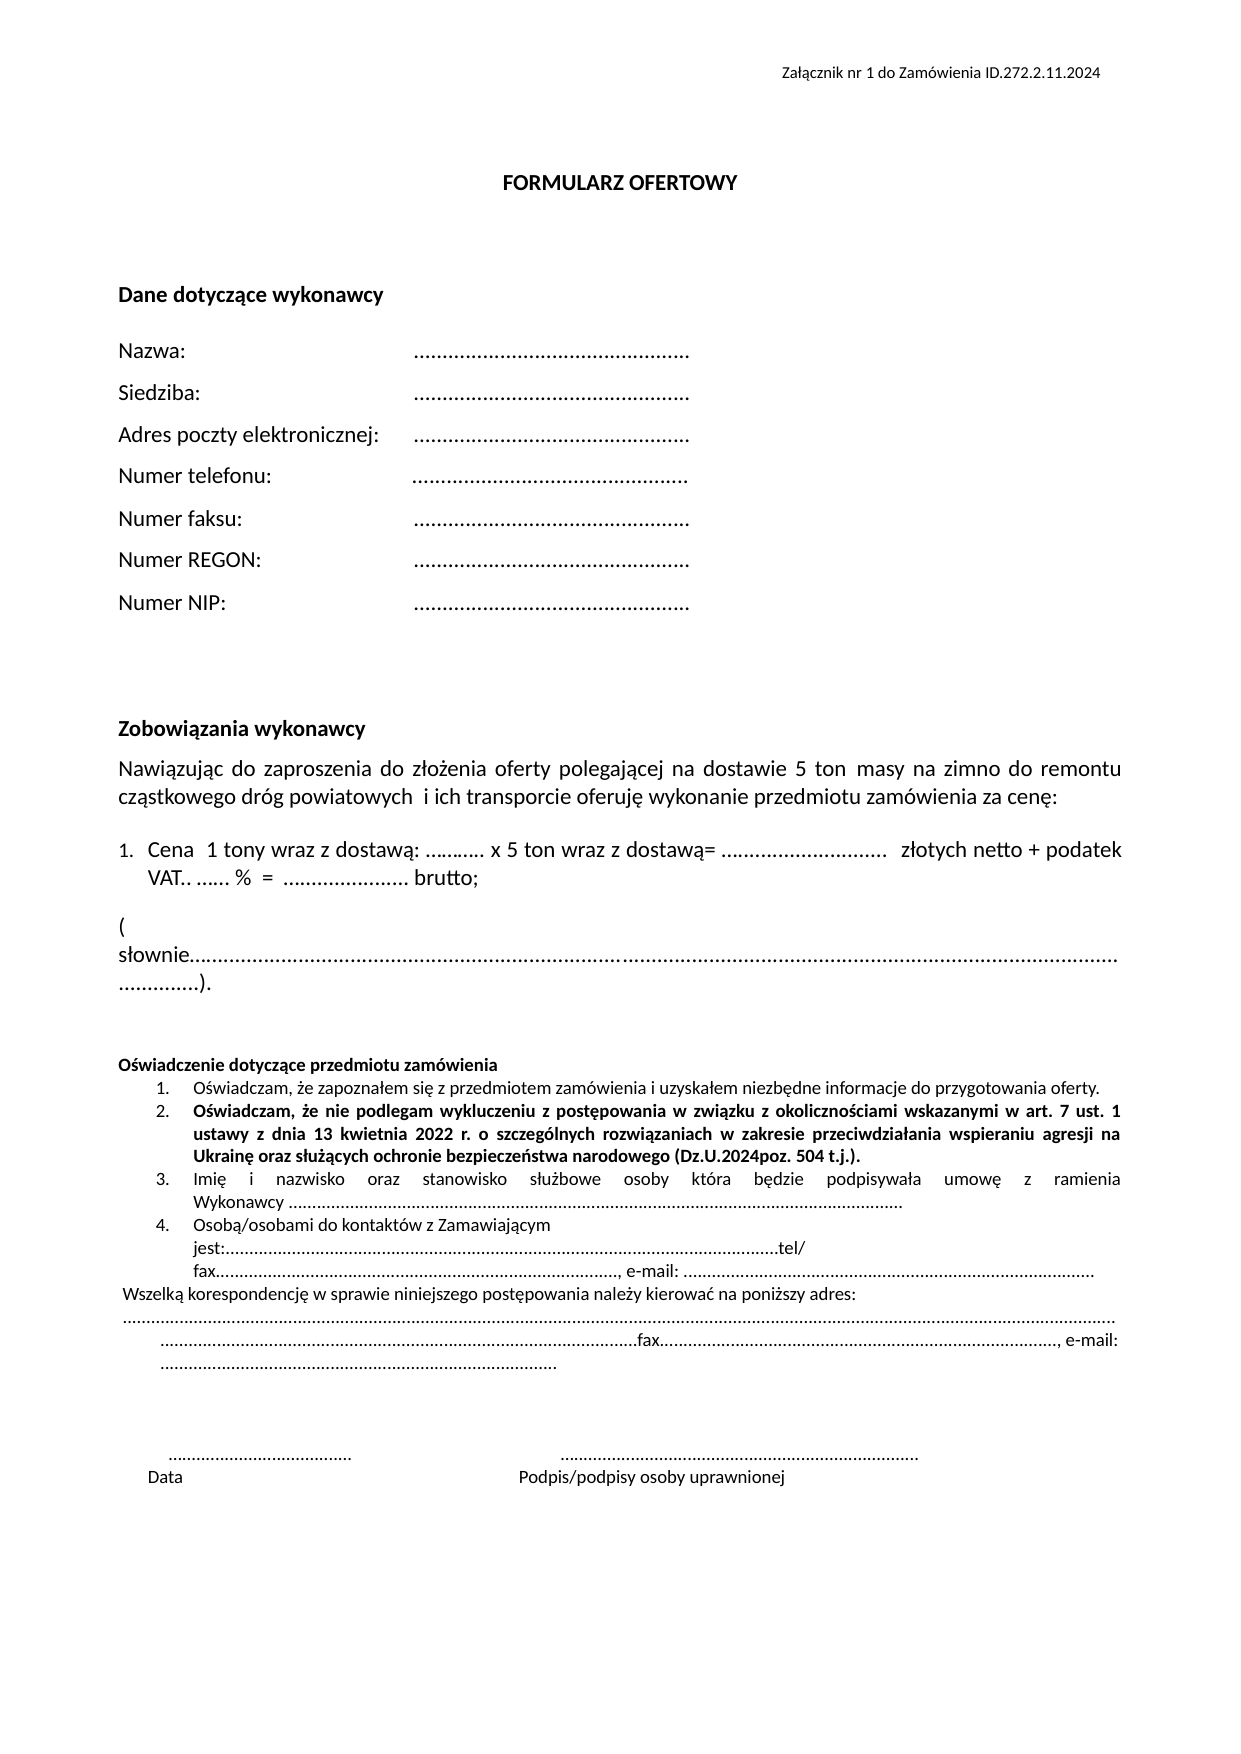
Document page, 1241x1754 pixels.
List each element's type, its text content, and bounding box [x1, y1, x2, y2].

text Numer NIP: ................................................ [118, 588, 1122, 616]
text Nawiązując do zaproszenia do złożenia oferty polegającej na dostawie 5 ton masy na zimno do remontu cząstkowego dróg powiatowych i ich transporcie oferuję wykonanie przedmiotu zamówienia za cenę: [118, 754, 1122, 810]
list Osobą/osobami do kontaktów z Zamawiającym jest:.....................................................................................................................tel/fax....................................................................................., e-mail: ....................................................................................... [156, 1213, 1122, 1282]
list Cena 1 tony wraz z dostawą: ……….. x 5 ton wraz z dostawą= ….......................... złotych netto + podatek VAT.. …... % = …................... brutto; [118, 835, 1122, 891]
text .......................................................................................................................................................................................................................................................................................................................fax...................................................................................., e-mail: .................................................................................... [122, 1305, 1122, 1374]
text Siedziba: ................................................ [118, 378, 1122, 406]
text Adres poczty elektronicznej: ................................................ [118, 420, 1122, 448]
text Oświadczenie dotyczące przedmiotu zamówienia [118, 1053, 1122, 1076]
text Numer telefonu: ................................................ [118, 462, 1122, 490]
text Wszelką korespondencję w sprawie niniejszego postępowania należy kierować na poniższy adres: [122, 1282, 1122, 1305]
text Numer faksu: ................................................ [118, 504, 1122, 532]
text Załącznik nr 1 do Zamówienia ID.272.2.11.2024 [487, 62, 1122, 83]
list Oświadczam, że zapoznałem się z przedmiotem zamówienia i uzyskałem niezbędne informacje do przygotowania oferty. [156, 1076, 1122, 1099]
list Imię i nazwisko oraz stanowisko służbowe osoby która będzie podpisywała umowę z ramienia Wykonawcy .................................................................................................................................. [156, 1167, 1122, 1213]
text Zobowiązania wykonawcy [118, 714, 1122, 742]
text Dane dotyczące wykonawcy [118, 280, 1122, 308]
text ….................................... …......................................................................... [122, 1442, 1122, 1465]
text Numer REGON: ................................................ [118, 546, 1122, 574]
text (słownie…............................................................................................................................................................................). [118, 912, 1122, 996]
text Data Podpis/podpisy osoby uprawnionej [122, 1465, 1122, 1488]
text Nazwa: ................................................ [118, 336, 1122, 364]
list Oświadczam, że nie podlegam wykluczeniu z postępowania w związku z okolicznościami wskazanymi w art. 7 ust. 1 ustawy z dnia 13 kwietnia 2022 r. o szczególnych rozwiązaniach w zakresie przeciwdziałania wspieraniu agresji na Ukrainę oraz służących ochronie bezpieczeństwa narodowego (Dz.U.2024poz. 504 t.j.). [156, 1099, 1122, 1167]
text FORMULARZ OFERTOWY [118, 168, 1122, 196]
